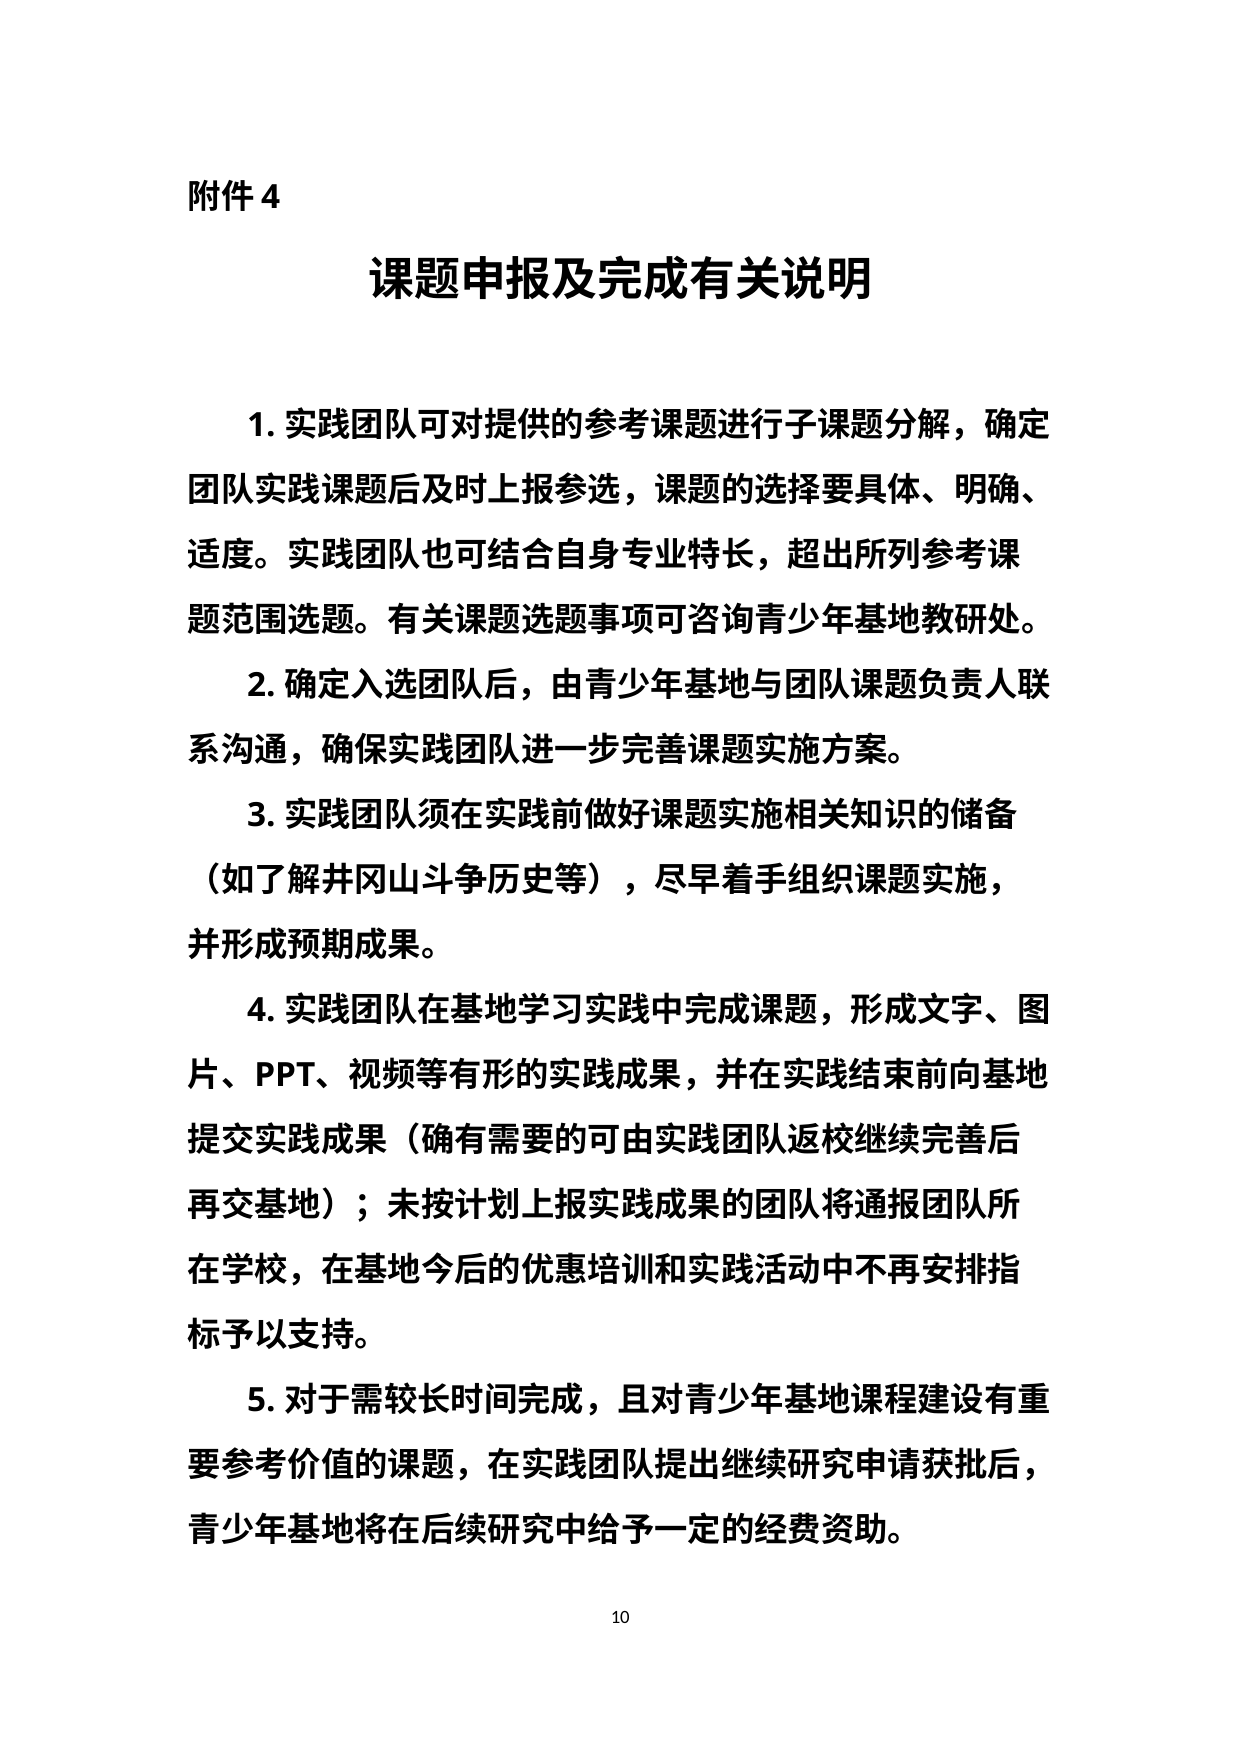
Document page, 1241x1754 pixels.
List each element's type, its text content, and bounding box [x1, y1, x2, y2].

text 附件4 [187, 162, 1053, 227]
text 1. 实践团队可对提供的参考课题进行子课题分解，确定团队实践课题后及时上报参选，课题的选择要具体、明确、适度。实践团队也可结合自身专业特长，超出所列参考课题范围选题。有关课题选题事项可咨询青少年基地教研处。 [187, 389, 1053, 649]
text 2. 确定入选团队后，由青少年基地与团队课题负责人联系沟通，确保实践团队进一步完善课题实施方案。 [187, 649, 1053, 779]
text 3. 实践团队须在实践前做好课题实施相关知识的储备（如了解井冈山斗争历史等），尽早着手组织课题实施，并形成预期成果。 [187, 779, 1053, 974]
text 4. 实践团队在基地学习实践中完成课题，形成文字、图片、PPT、视频等有形的实践成果，并在实践结束前向基地提交实践成果（确有需要的可由实践团队返校继续完善后再交基地）；未按计划上报实践成果的团队将通报团队所在学校，在基地今后的优惠培训和实践活动中不再安排指标予以支持。 [187, 974, 1053, 1364]
text 课题申报及完成有关说明 [187, 227, 1053, 324]
text 5. 对于需较长时间完成，且对青少年基地课程建设有重要参考价值的课题，在实践团队提出继续研究申请获批后，青少年基地将在后续研究中给予一定的经费资助。 [187, 1364, 1053, 1559]
